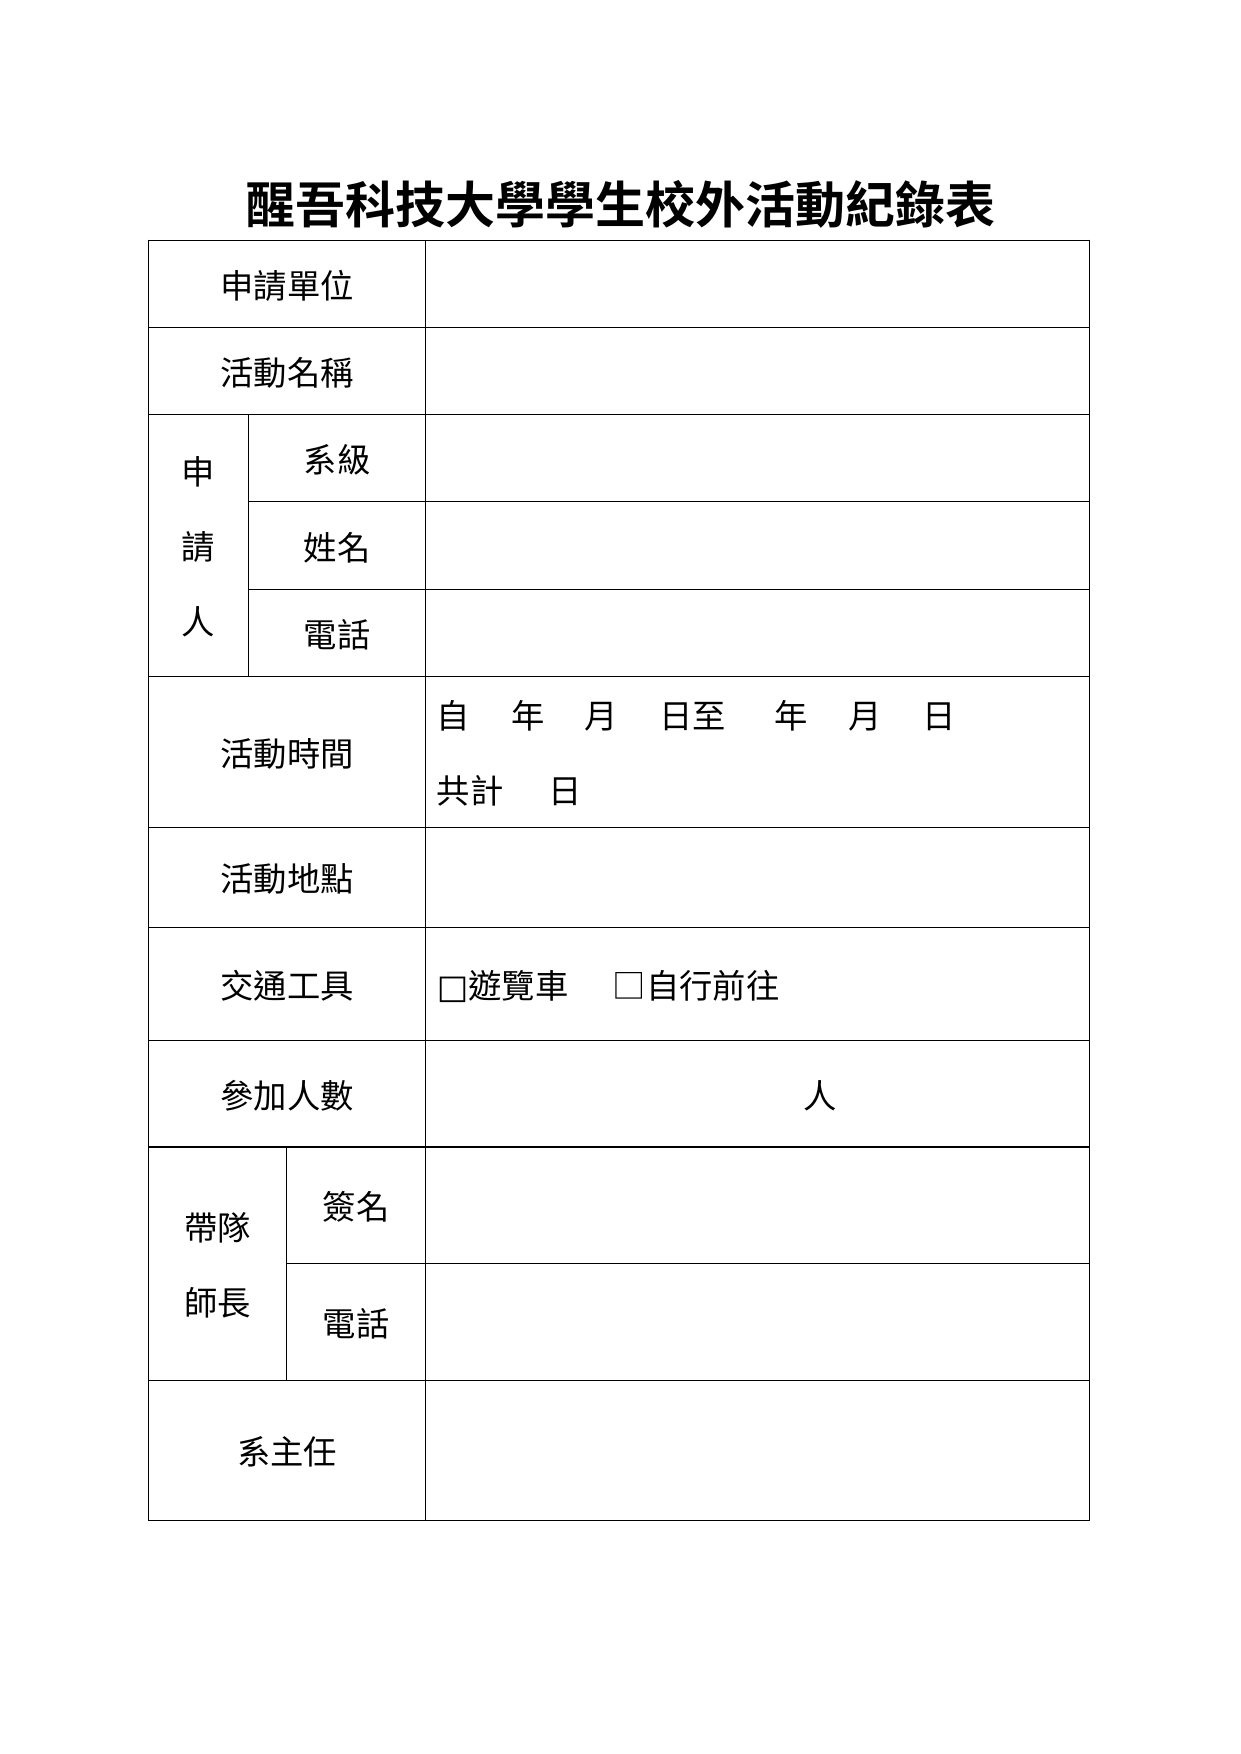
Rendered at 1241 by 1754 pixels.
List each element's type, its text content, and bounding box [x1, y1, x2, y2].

table_cell [426, 1381, 1089, 1519]
table_cell [426, 415, 1089, 501]
table_cell 系主任 [149, 1381, 425, 1519]
table_cell 簽名 [287, 1148, 425, 1263]
table_cell 電話 [287, 1264, 425, 1379]
table_header 申請單位 [149, 241, 425, 327]
table_cell 參加人數 [149, 1041, 425, 1146]
table_cell 申 請 人 [149, 415, 248, 676]
table_cell 自 年 月 日至 年 月 日 共計 日 [426, 677, 1089, 827]
table_cell [426, 328, 1089, 414]
table_cell 活動地點 [149, 828, 425, 927]
table_cell 活動時間 [149, 677, 425, 827]
text 醒吾科技大學學生校外活動紀錄表 [159, 164, 1081, 239]
table_cell 電話 [249, 590, 425, 676]
table_cell 交通工具 [149, 928, 425, 1040]
table_cell [426, 828, 1089, 927]
table_cell [426, 502, 1089, 589]
table_header [426, 241, 1089, 327]
table_cell 人 [426, 1041, 1089, 1146]
table_cell 活動名稱 [149, 328, 425, 414]
table_cell 姓名 [249, 502, 425, 589]
table_cell [426, 590, 1089, 676]
table_cell □遊覽車 □自行前往 [426, 928, 1089, 1040]
table_cell 系級 [249, 415, 425, 501]
table_cell 帶隊 師長 [149, 1148, 286, 1379]
table_cell [426, 1264, 1089, 1379]
table_cell [426, 1148, 1089, 1263]
